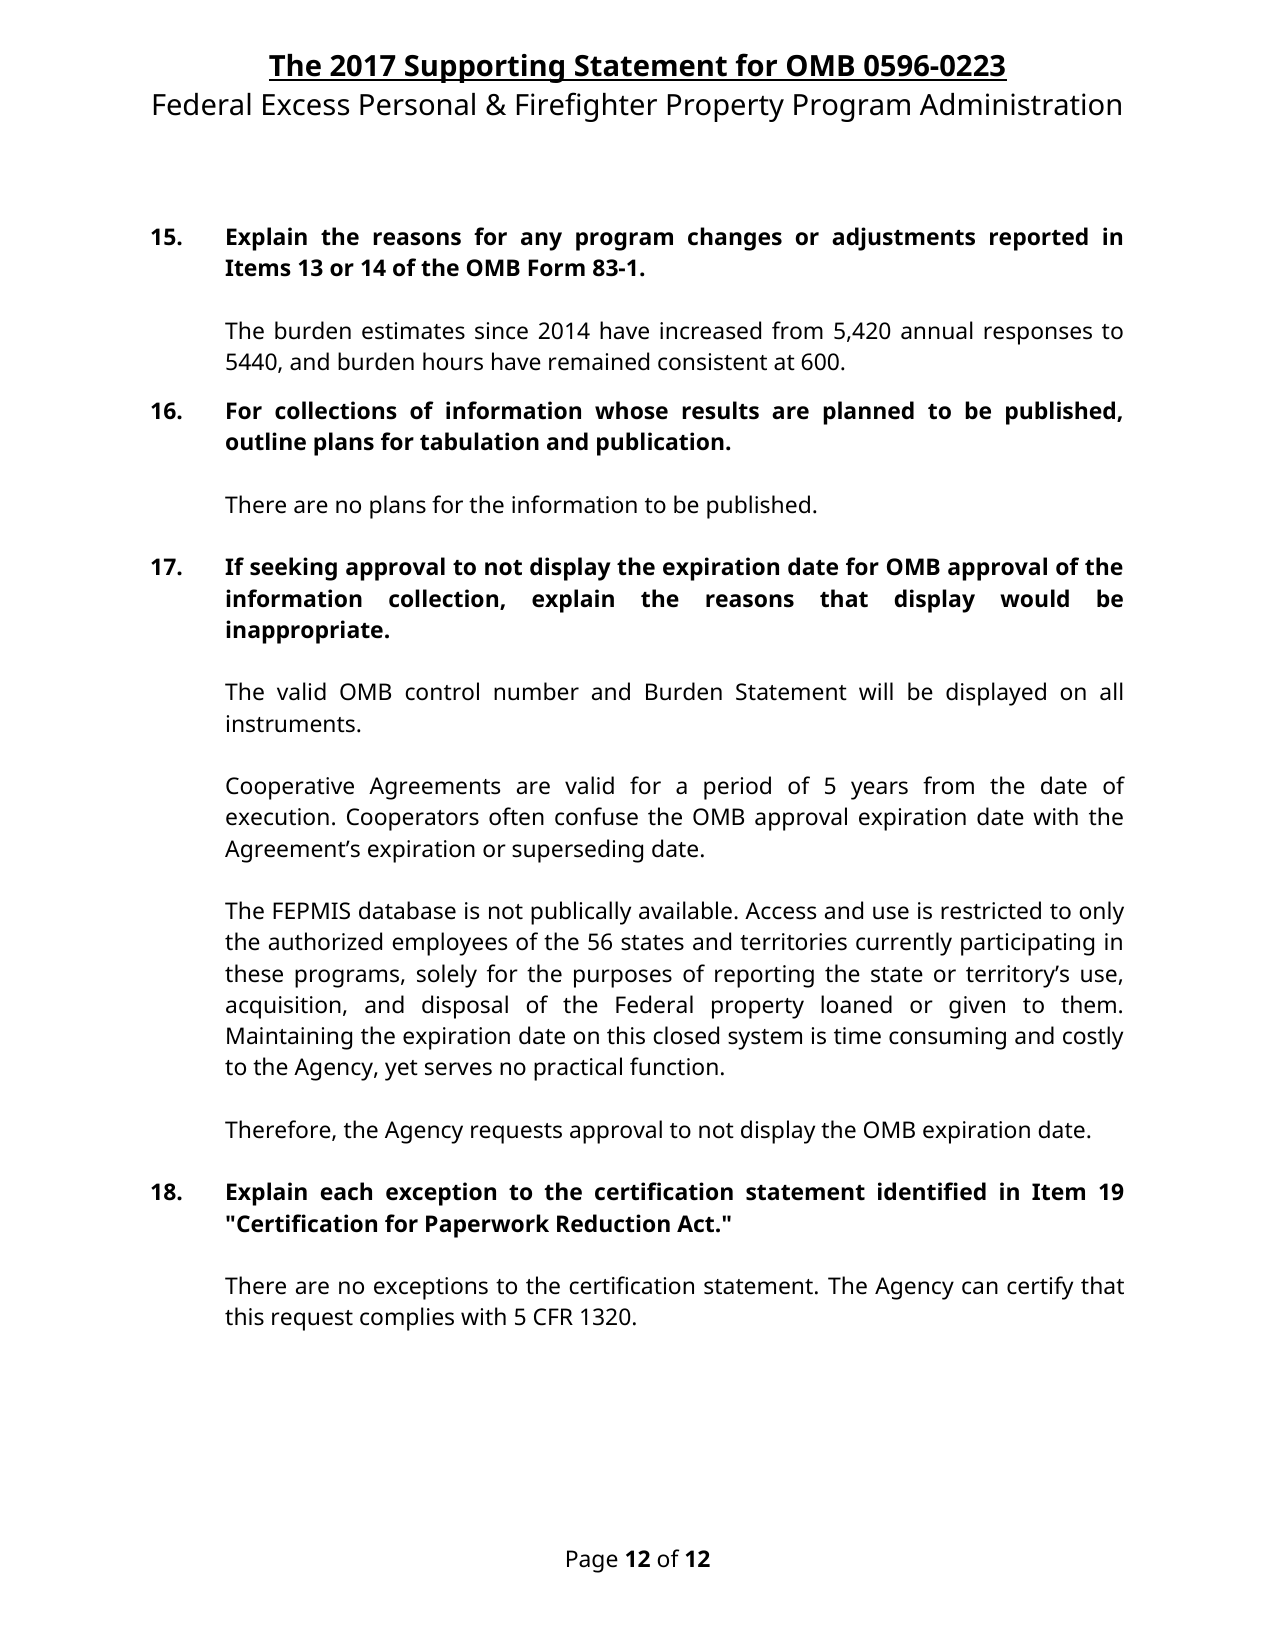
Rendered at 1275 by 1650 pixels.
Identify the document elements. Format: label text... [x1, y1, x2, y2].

text Cooperative Agreements are valid for a period of 5 years from the date of execution. Cooperators often confuse the OMB approval expiration date with the Agreement’s expiration or superseding date. [225, 770, 1125, 864]
text There are no plans for the information to be published. [150, 489, 1125, 520]
text Therefore, the Agency requests approval to not display the OMB expiration date. [225, 1114, 1125, 1145]
text The FEPMIS database is not publically available. Access and use is restricted to only the authorized employees of the 56 states and territories currently participating in these programs, solely for the purposes of reporting the state or territory’s use, acquisition, and disposal of the Federal property loaned or given to them. Maintaining the expiration date on this closed system is time consuming and costly to the Agency, yet serves no practical function. [225, 895, 1125, 1082]
text 18. Explain each exception to the certification statement identified in Item 19 "Certification for Paperwork Reduction Act." [150, 1176, 1125, 1239]
text The valid OMB control number and Burden Statement will be displayed on all instruments. [225, 676, 1125, 739]
text 15. Explain the reasons for any program changes or adjustments reported in Items 13 or 14 of the OMB Form 83-1. [150, 221, 1125, 283]
text The burden estimates since 2014 have increased from 5,420 annual responses to 5440, and burden hours have remained consistent at 600. [225, 314, 1125, 377]
text There are no exceptions to the certification statement. The Agency can certify that this request complies with 5 CFR 1320. [225, 1270, 1125, 1332]
text 16. For collections of information whose results are planned to be published, outline plans for tabulation and publication. [150, 395, 1125, 457]
text 17. If seeking approval to not display the expiration date for OMB approval of the information collection, explain the reasons that display would be inappropriate. [150, 551, 1125, 645]
